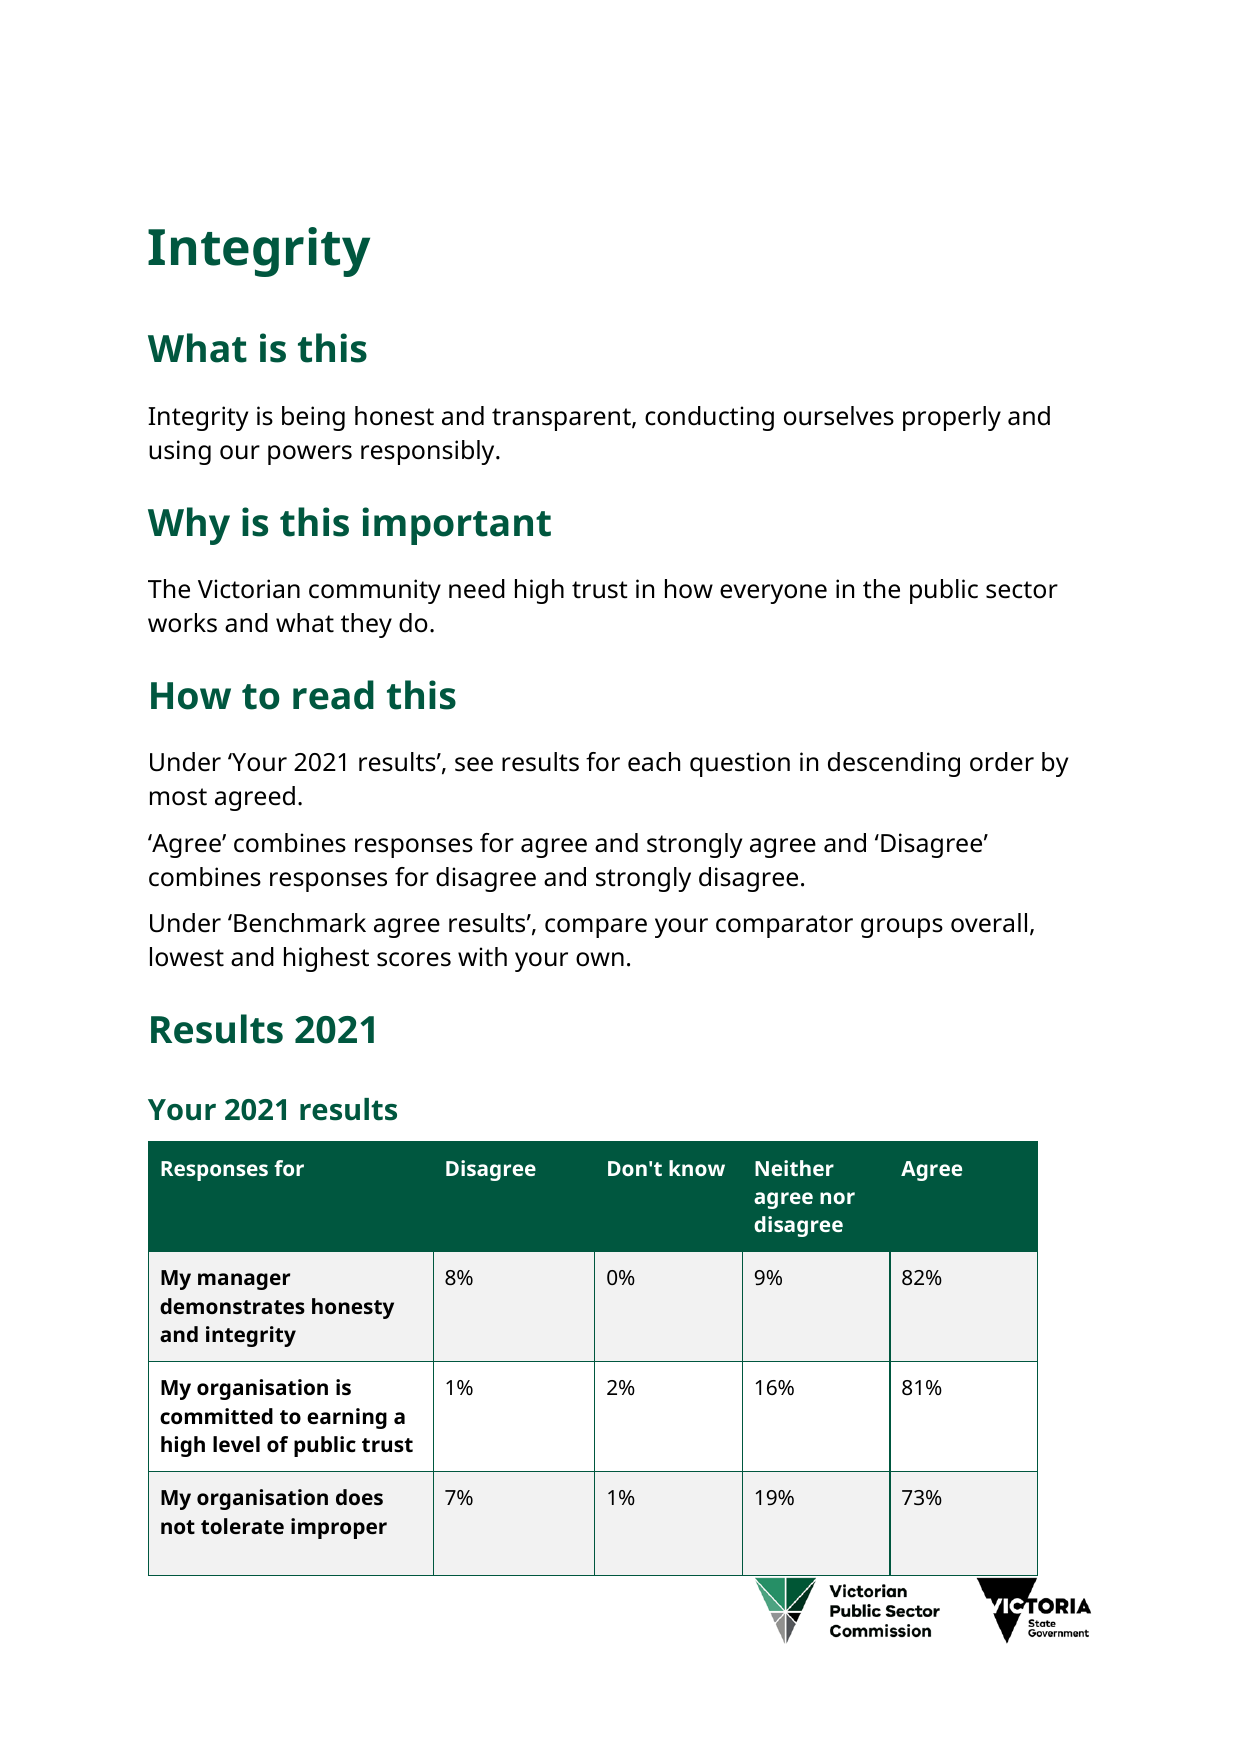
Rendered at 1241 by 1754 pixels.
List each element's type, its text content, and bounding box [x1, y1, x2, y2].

text Integrity is being honest and transparent, conducting ourselves properly and using our powers responsibly. [148, 398, 1092, 467]
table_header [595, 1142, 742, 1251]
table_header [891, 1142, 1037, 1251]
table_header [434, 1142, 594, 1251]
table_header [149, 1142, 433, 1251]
text ‘Agree’ combines responses for agree and strongly agree and ‘Disagree’ combines responses for disagree and strongly disagree. [148, 825, 1092, 893]
subtitle Your 2021 results [148, 1089, 1092, 1129]
subtitle How to read this [148, 669, 1092, 720]
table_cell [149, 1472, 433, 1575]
subtitle Results 2021 [148, 1003, 1092, 1054]
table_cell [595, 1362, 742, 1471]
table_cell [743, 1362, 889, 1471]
subtitle Integrity [148, 212, 1092, 280]
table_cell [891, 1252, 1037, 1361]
subtitle Why is this important [148, 496, 1092, 547]
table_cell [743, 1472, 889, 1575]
text Under ‘Your 2021 results’, see results for each question in descending order by most agreed. [148, 745, 1092, 813]
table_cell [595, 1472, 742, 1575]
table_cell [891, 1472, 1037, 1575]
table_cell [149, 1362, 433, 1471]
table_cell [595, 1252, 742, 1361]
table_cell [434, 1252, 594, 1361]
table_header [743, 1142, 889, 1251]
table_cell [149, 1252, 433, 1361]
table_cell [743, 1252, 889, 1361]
text The Victorian community need high trust in how everyone in the public sector works and what they do. [148, 572, 1092, 640]
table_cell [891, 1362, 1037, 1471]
text Under ‘Benchmark agree results’, compare your comparator groups overall, lowest and highest scores with your own. [148, 906, 1092, 974]
picture [754, 1577, 1093, 1645]
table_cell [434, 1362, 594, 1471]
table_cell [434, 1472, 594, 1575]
subtitle What is this [148, 323, 1092, 374]
